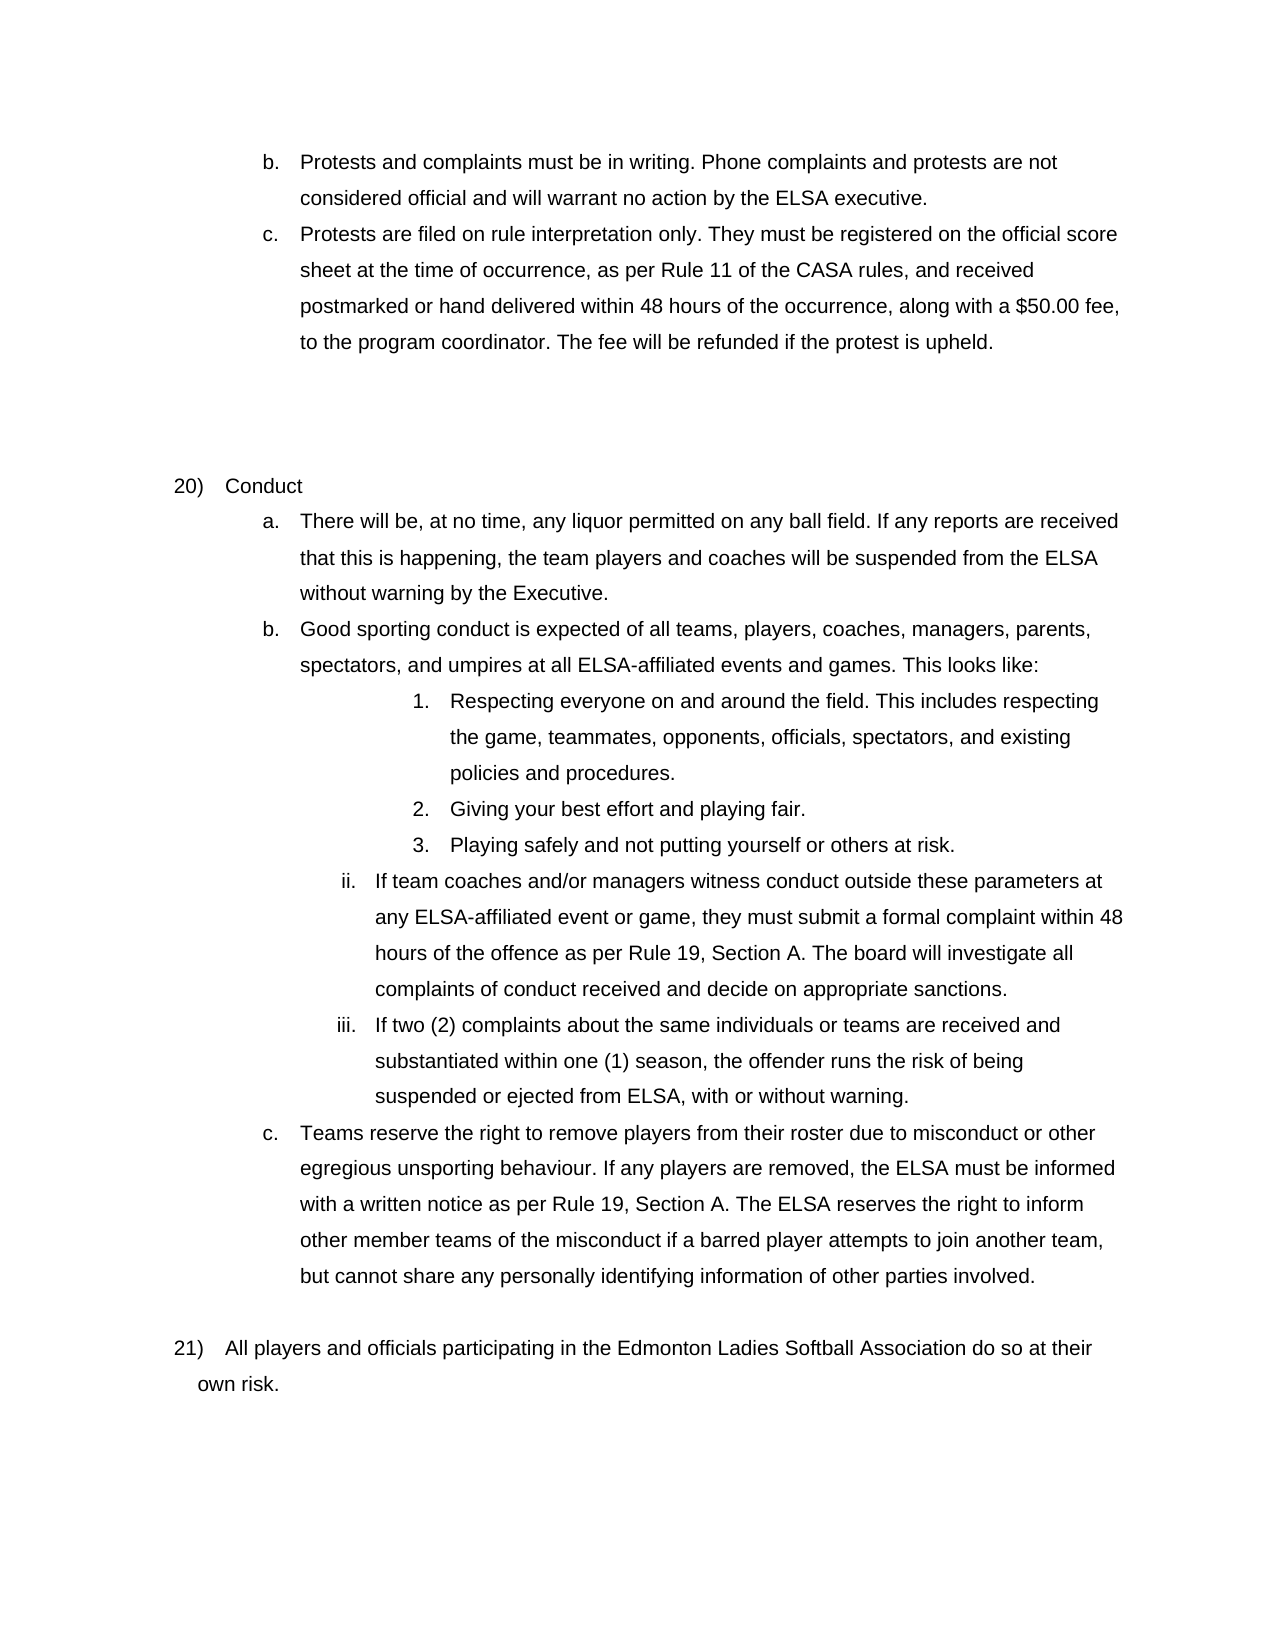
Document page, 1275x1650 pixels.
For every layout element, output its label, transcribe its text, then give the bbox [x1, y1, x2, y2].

list Respecting everyone on and around the field. This includes respecting the game, teammates, opponents, officials, spectators, and existing policies and procedures. [412, 689, 1125, 785]
list Protests are filed on rule interpretation only. They must be registered on the official score sheet at the time of occurrence, as per Rule 11 of the CASA rules, and received postmarked or hand delivered within 48 hours of the occurrence, along with a $50.00 fee, to the program coordinator. The fee will be refunded if the protest is upheld. [262, 222, 1125, 354]
list There will be, at no time, any liquor permitted on any ball field. If any reports are received that this is happening, the team players and coaches will be suspended from the ELSA without warning by the Executive. [262, 509, 1125, 605]
list Giving your best effort and playing fair. [412, 797, 1125, 821]
list Good sporting conduct is expected of all teams, players, coaches, managers, parents, spectators, and umpires at all ELSA-affiliated events and games. This looks like: [262, 617, 1125, 677]
list Teams reserve the right to remove players from their roster due to misconduct or other egregious unsporting behaviour. If any players are removed, the ELSA must be informed with a written notice as per Rule 19, Section A. The ELSA reserves the right to inform other member teams of the misconduct if a barred player attempts to join another team, but cannot share any personally identifying information of other parties involved. [262, 1120, 1125, 1288]
list Protests and complaints must be in writing. Phone complaints and protests are not considered official and will warrant no action by the ELSA executive. [262, 150, 1125, 210]
list Conduct [174, 473, 1125, 497]
list Playing safely and not putting yourself or others at risk. [412, 833, 1125, 857]
list If two (2) complaints about the same individuals or teams are received and substantiated within one (1) season, the offender runs the risk of being suspended or ejected from ELSA, with or without warning. [356, 1012, 1125, 1108]
list If team coaches and/or managers witness conduct outside these parameters at any ELSA-affiliated event or game, they must submit a formal complaint within 48 hours of the offence as per Rule 19, Section A. The board will investigate all complaints of conduct received and decide on appropriate sanctions. [356, 869, 1125, 1001]
list All players and officials participating in the Edmonton Ladies Softball Association do so at their own risk. [174, 1336, 1125, 1396]
